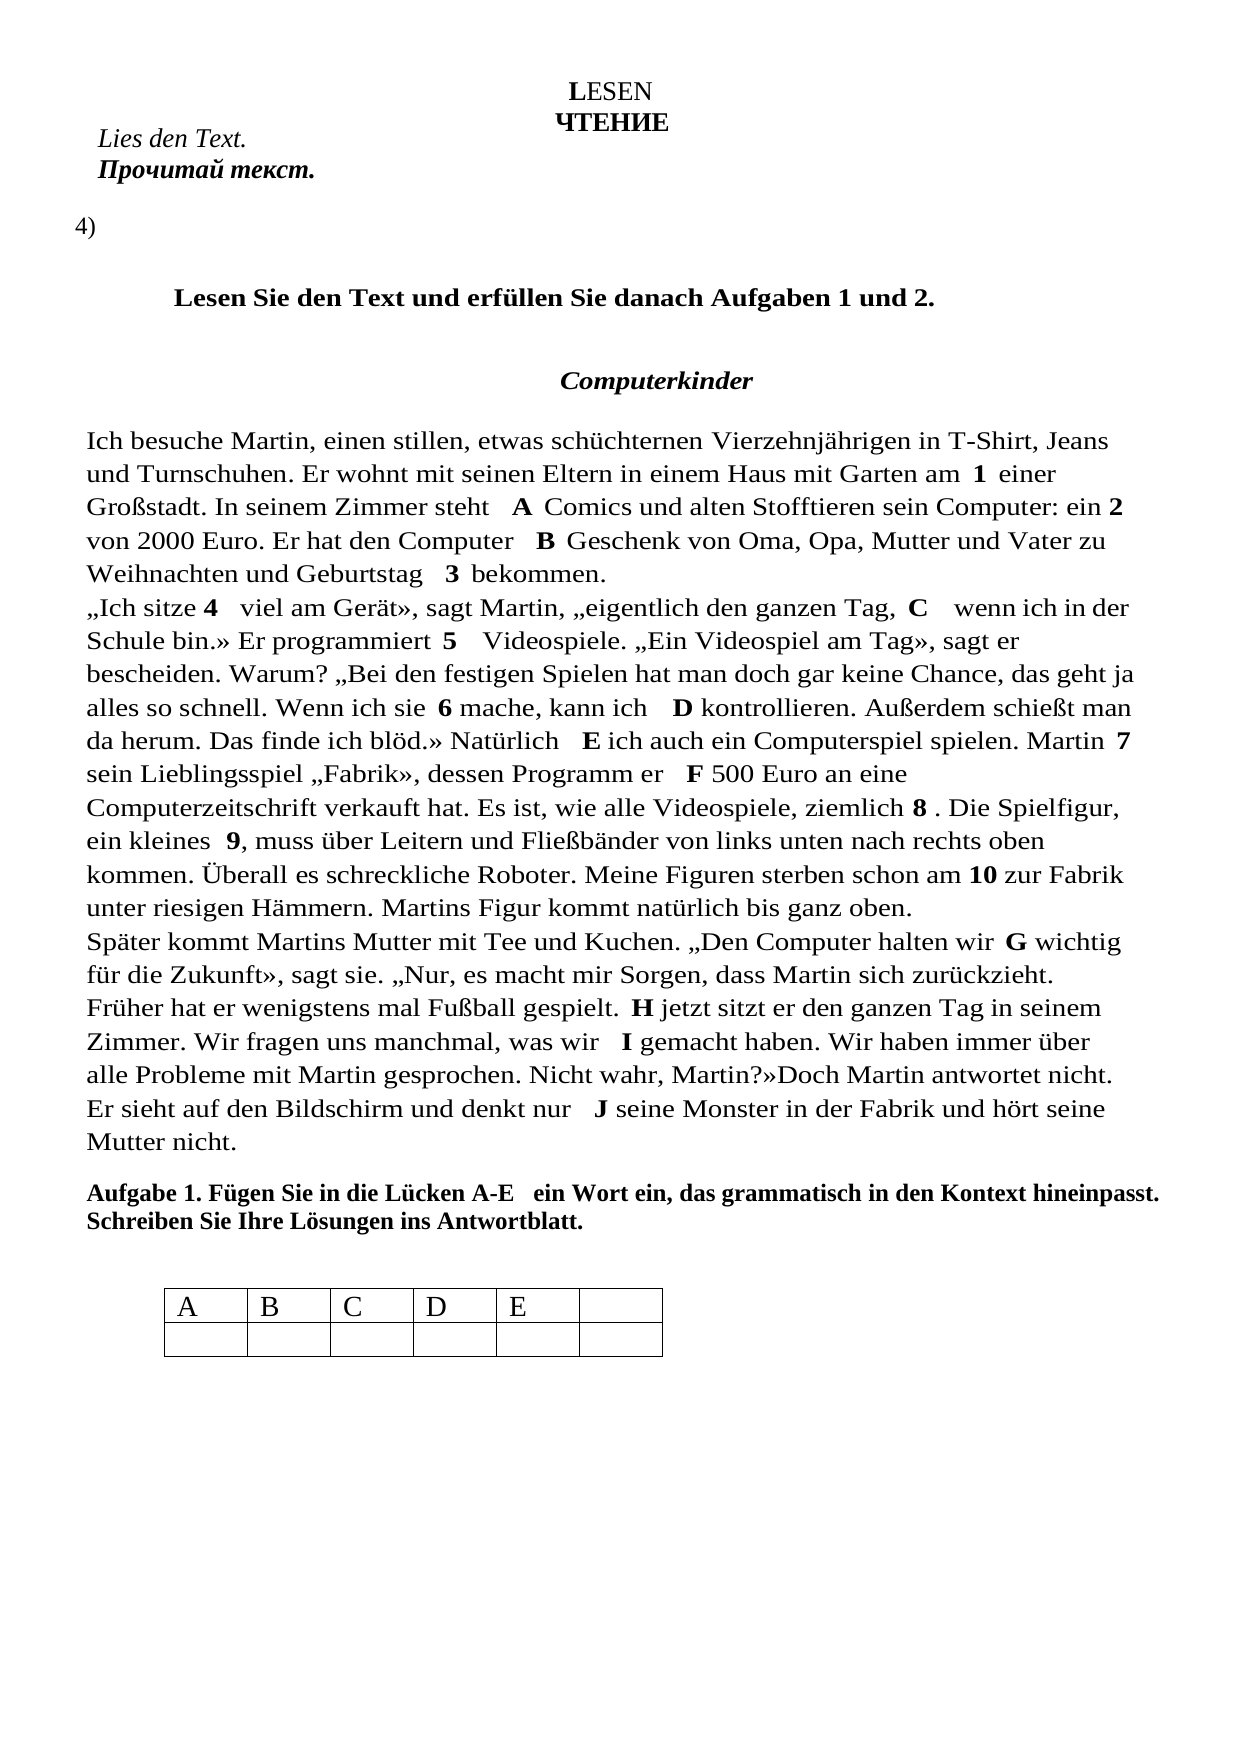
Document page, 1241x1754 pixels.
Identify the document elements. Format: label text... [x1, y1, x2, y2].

table_header E [497, 1289, 579, 1322]
table_cell [248, 1323, 330, 1356]
table_cell [331, 1323, 413, 1356]
table_cell [580, 1323, 662, 1356]
table_cell [165, 1323, 247, 1356]
table_cell [414, 1323, 496, 1356]
table_header A [165, 1289, 247, 1322]
table_cell [497, 1323, 579, 1356]
table_header B [248, 1289, 330, 1322]
table_header D [414, 1289, 496, 1322]
text 4) [75, 75, 1165, 240]
table_header C [331, 1289, 413, 1322]
subtitle Aufgabe 1. Fügen Sie in die Lücken A-E ein Wort ein, das grammatisch in den Kontext hineinpasst. Schreiben Sie Ihre Lösungen ins Antwortblatt. [86, 1178, 1165, 1235]
table_header [580, 1289, 662, 1322]
